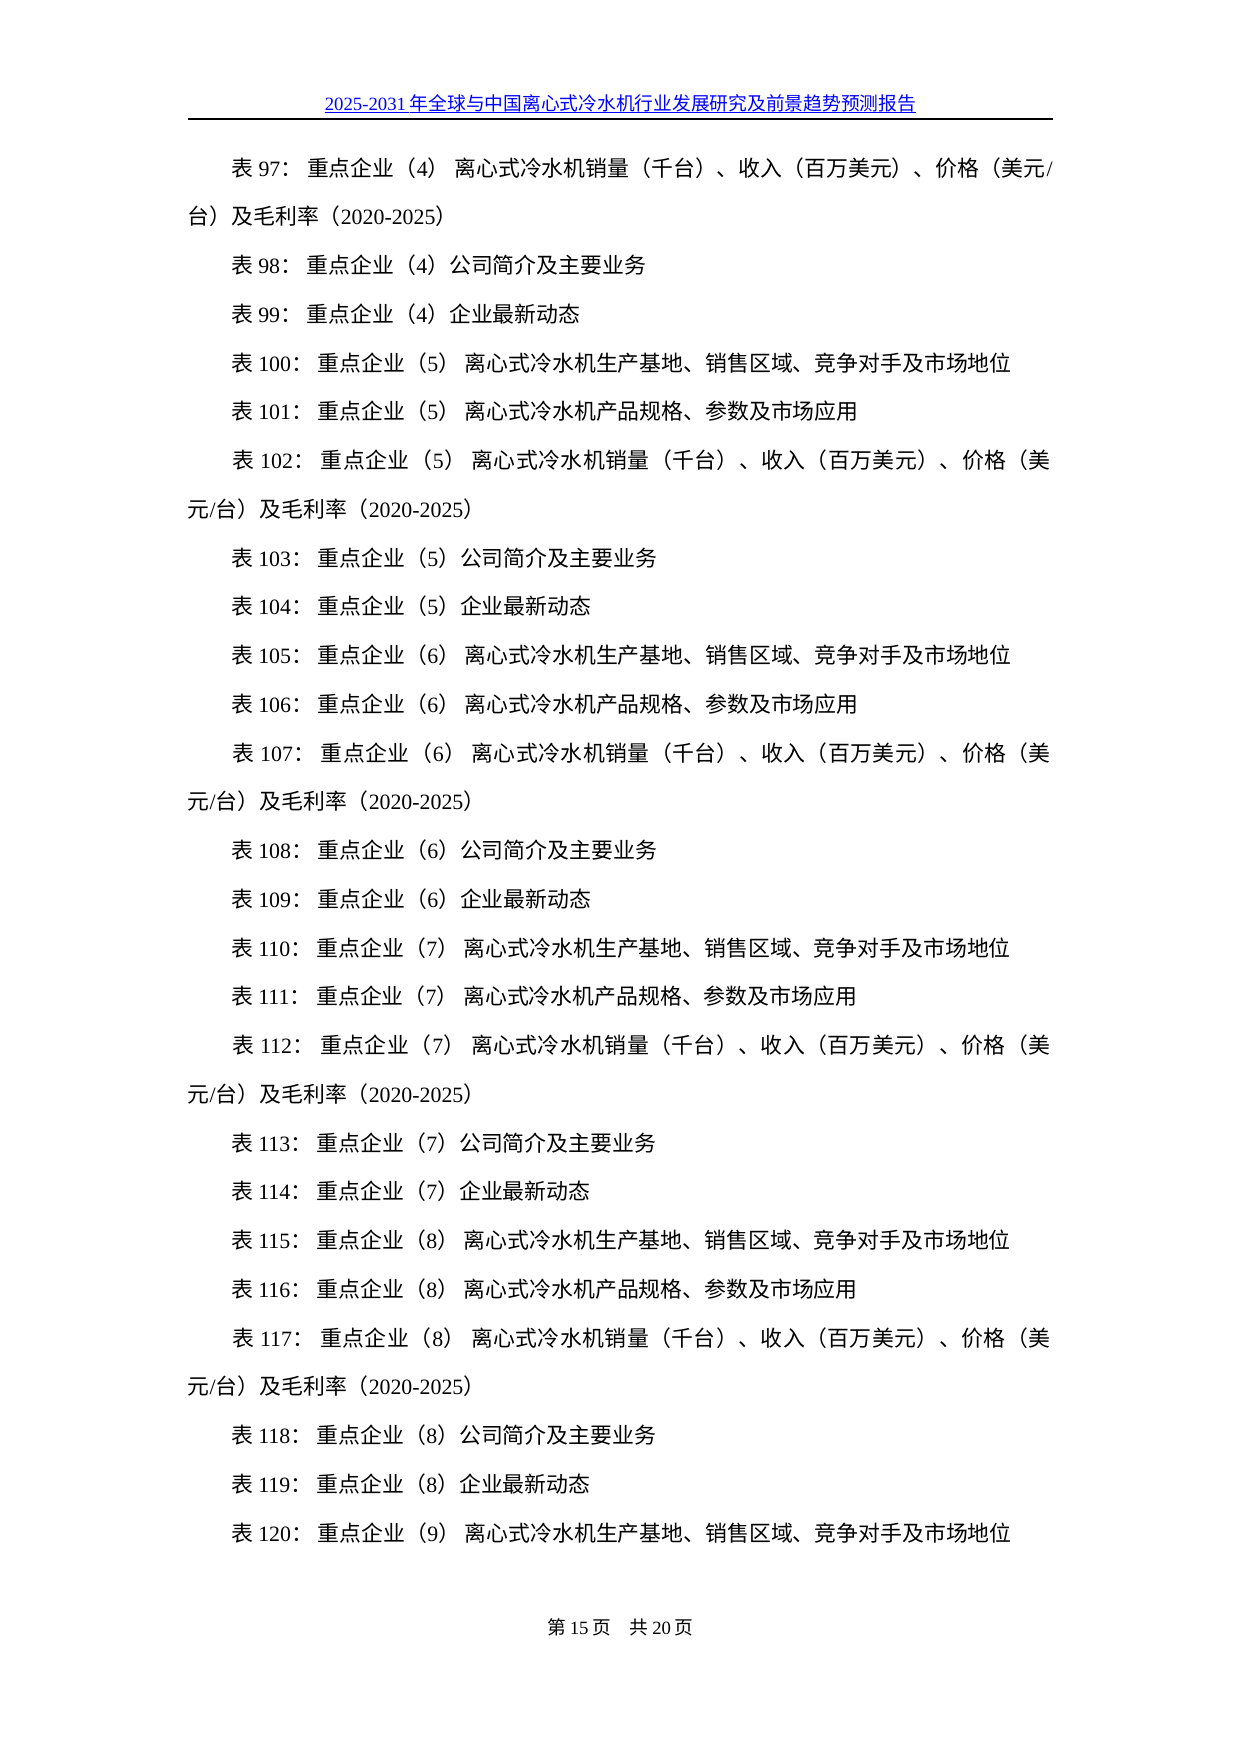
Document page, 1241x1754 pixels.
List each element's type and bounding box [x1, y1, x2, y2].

text [187, 150, 1053, 1548]
